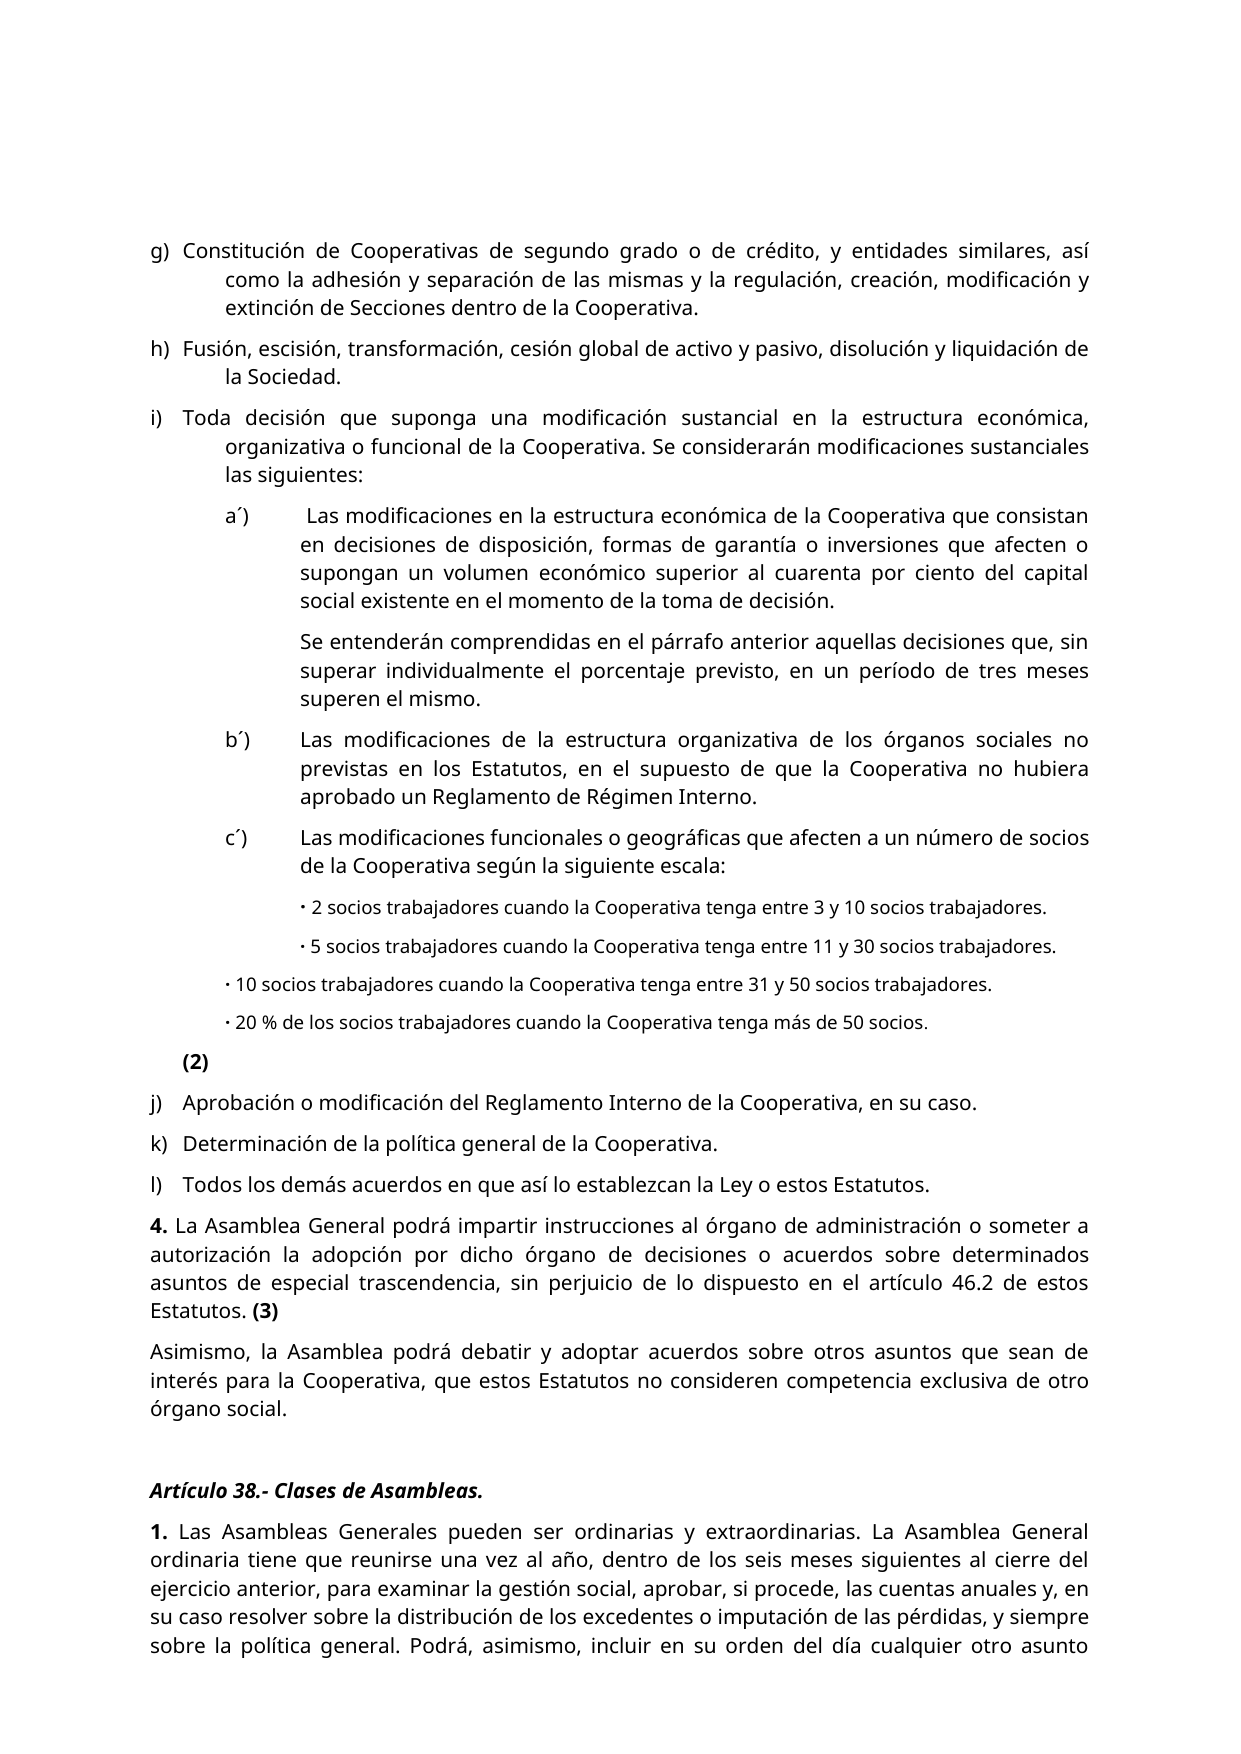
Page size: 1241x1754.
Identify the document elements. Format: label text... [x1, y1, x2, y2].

text k) Determinación de la política general de la Cooperativa. [150, 1129, 1090, 1158]
text · 5 socios trabajadores cuando la Cooperativa tenga entre 11 y 30 socios trabajadores. [300, 933, 1090, 959]
text i) Toda decisión que suponga una modificación sustancial en la estructura económica, organizativa o funcional de la Cooperativa. Se considerarán modificaciones sustanciales las siguientes: [150, 403, 1090, 489]
text l) Todos los demás acuerdos en que así lo establezcan la Ley o estos Estatutos. [150, 1170, 1090, 1199]
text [150, 1517, 1090, 1659]
text h) Fusión, escisión, transformación, cesión global de activo y pasivo, disolución y liquidación de la Sociedad. [150, 334, 1090, 391]
text j) Aprobación o modificación del Reglamento Interno de la Cooperativa, en su caso. [150, 1088, 1090, 1117]
text c´) Las modificaciones funcionales o geográficas que afecten a un número de socios de la Cooperativa según la siguiente escala: [225, 823, 1090, 880]
text · 2 socios trabajadores cuando la Cooperativa tenga entre 3 y 10 socios trabajadores. [300, 892, 1090, 921]
text b´) Las modificaciones de la estructura organizativa de los órganos sociales no previstas en los Estatutos, en el supuesto de que la Cooperativa no hubiera aprobado un Reglamento de Régimen Interno. [225, 725, 1090, 811]
text a´) Las modificaciones en la estructura económica de la Cooperativa que consistan en decisiones de disposición, formas de garantía o inversiones que afecten o supongan un volumen económico superior al cuarenta por ciento del capital social existente en el momento de la toma de decisión. [225, 501, 1090, 615]
text · 20 % de los socios trabajadores cuando la Cooperativa tenga más de 50 socios. [150, 1009, 1090, 1035]
text Asimismo, la Asamblea podrá debatir y adoptar acuerdos sobre otros asuntos que sean de interés para la Cooperativa, que estos Estatutos no consideren competencia exclusiva de otro órgano social. [150, 1337, 1090, 1423]
text Se entenderán comprendidas en el párrafo anterior aquellas decisiones que, sin superar individualmente el porcentaje previsto, en un período de tres meses superen el mismo. [300, 627, 1090, 713]
text (2) [182, 1047, 1090, 1076]
text · 10 socios trabajadores cuando la Cooperativa tenga entre 31 y 50 socios trabajadores. [150, 971, 1090, 997]
text 4. La Asamblea General podrá impartir instrucciones al órgano de administración o someter a autorización la adopción por dicho órgano de decisiones o acuerdos sobre determinados asuntos de especial trascendencia, sin perjuicio de lo dispuesto en el artículo 46.2 de estos Estatutos. (3) [150, 1211, 1090, 1325]
text Artículo 38.- Clases de Asambleas. [150, 1476, 1090, 1505]
text g) Constitución de Cooperativas de segundo grado o de crédito, y entidades similares, así como la adhesión y separación de las mismas y la regulación, creación, modificación y extinción de Secciones dentro de la Cooperativa. [150, 236, 1090, 322]
